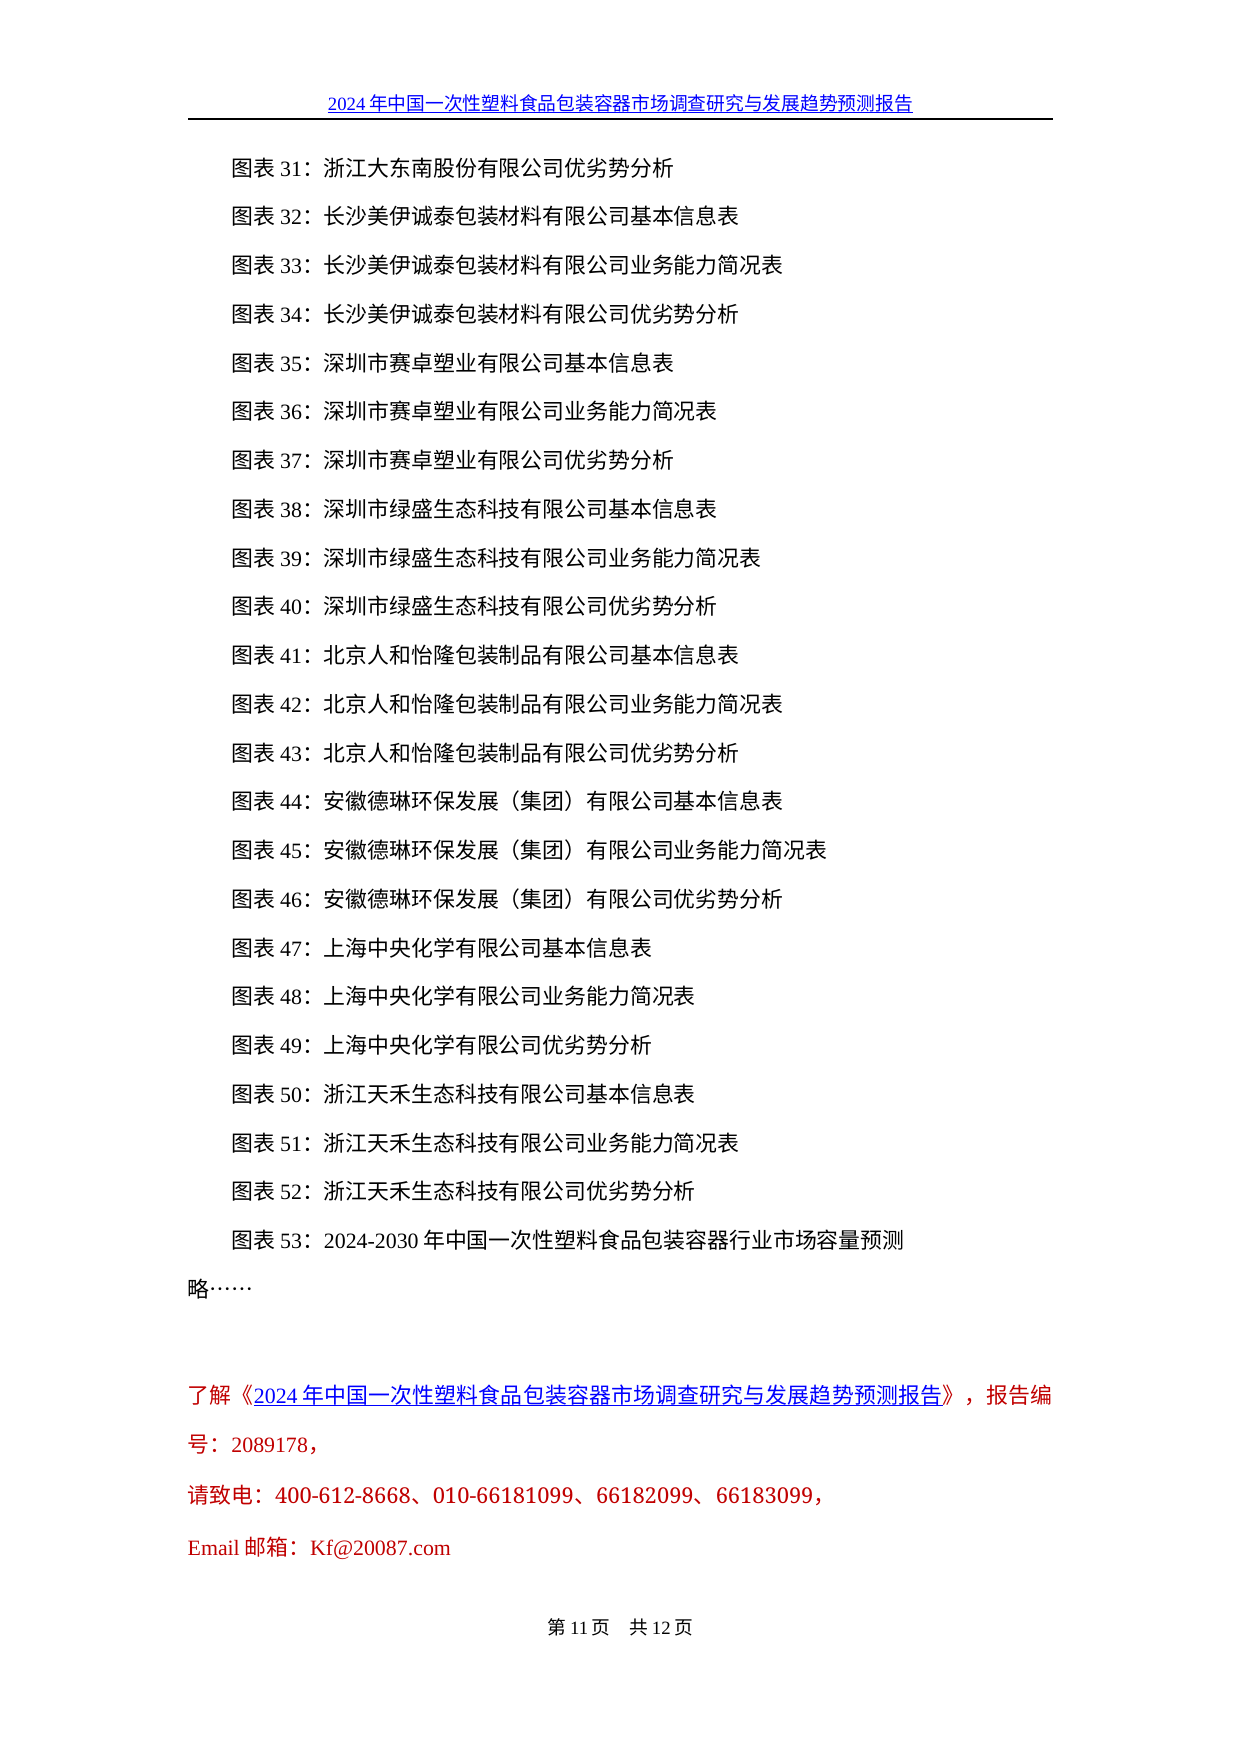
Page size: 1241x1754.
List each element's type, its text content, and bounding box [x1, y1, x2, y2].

text 了解《2024年中国一次性塑料食品包装容器市场调查研究与发展趋势预测报告》，报告编号：2089178， [187, 1378, 1053, 1459]
text Email邮箱：Kf@20087.com [187, 1530, 1053, 1562]
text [187, 150, 1053, 1304]
text 请致电：400-612-8668、010-66181099、66182099、66183099， [187, 1478, 1053, 1511]
